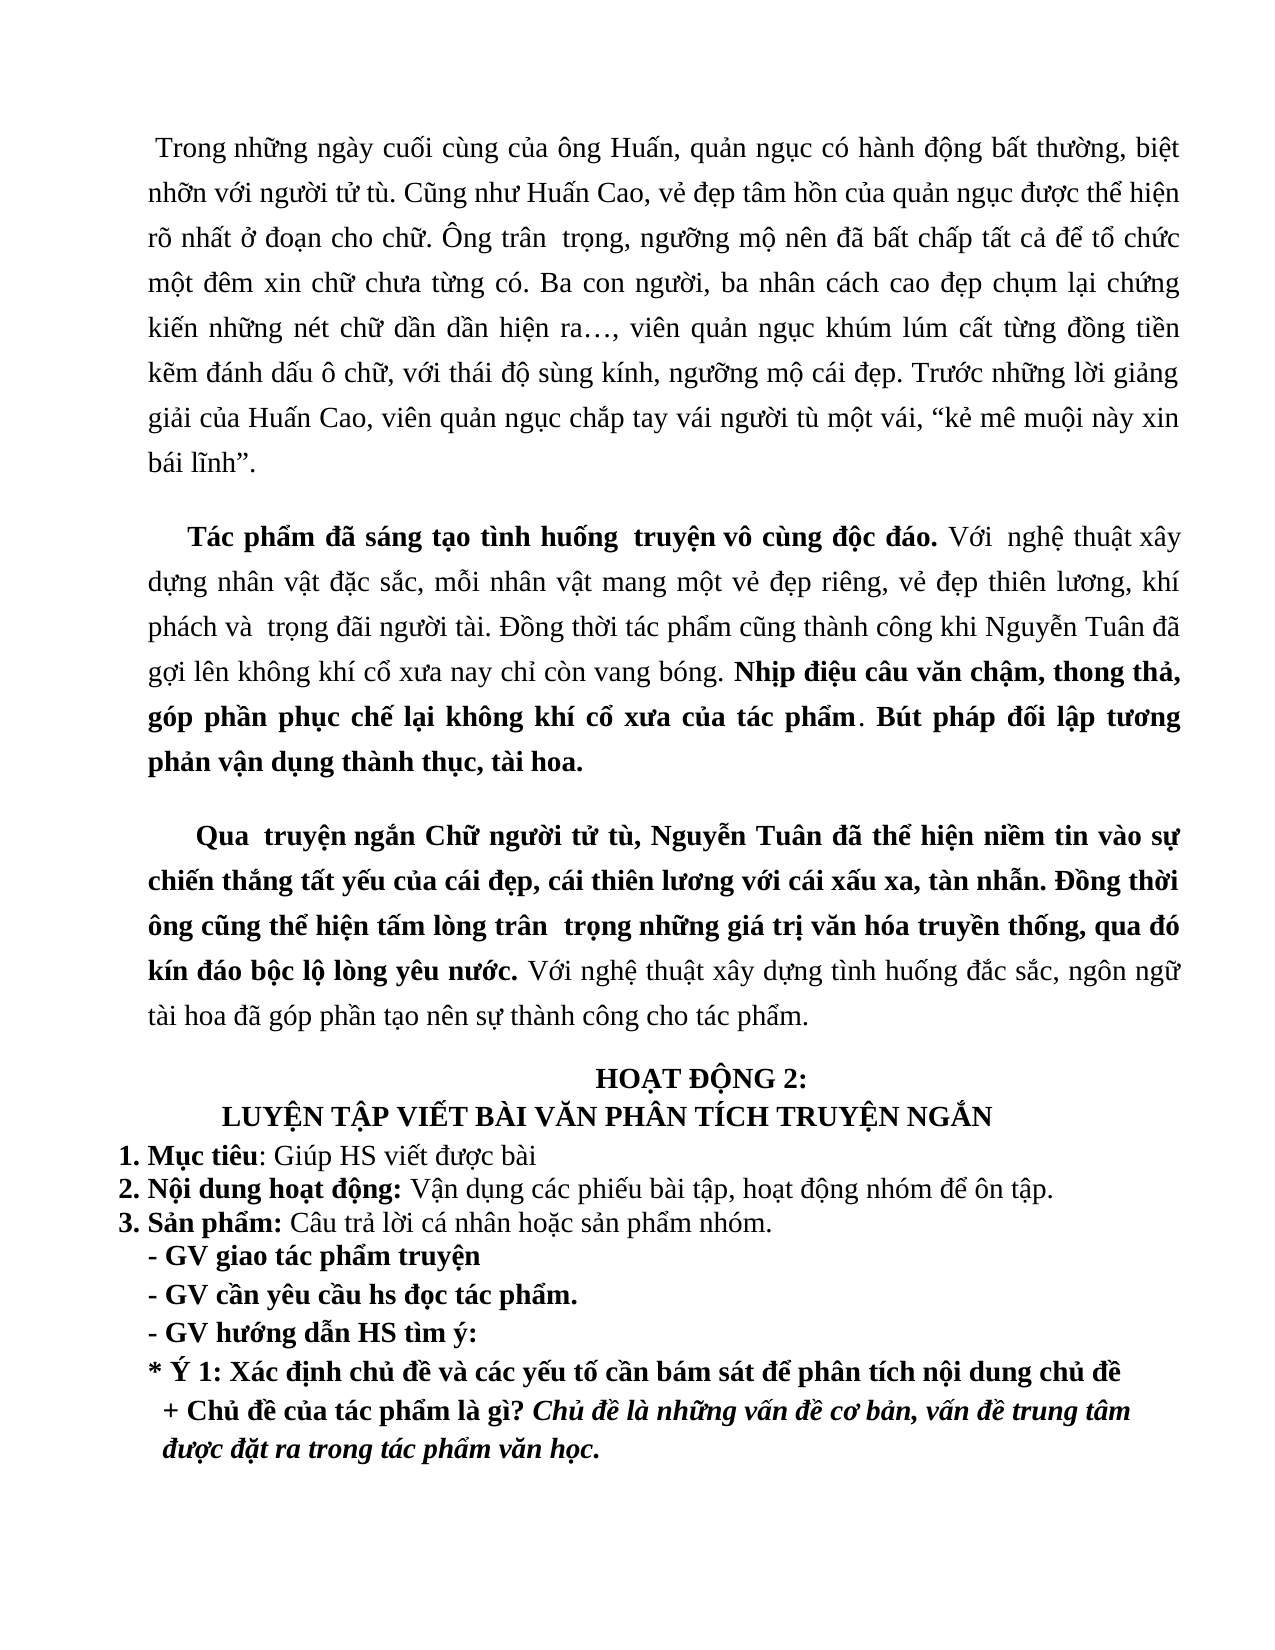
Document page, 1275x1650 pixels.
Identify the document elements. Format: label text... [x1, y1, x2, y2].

text - GV giao tác phẩm truyện [148, 1238, 1181, 1272]
text 2. Nội dung hoạt động: Vận dụng các phiếu bài tập, hoạt động nhóm để ôn tập. [118, 1171, 1181, 1205]
text Qua truyện ngắn Chữ người tử tù, Nguyễn Tuân đã thể hiện niềm tin vào sự chiến thắng tất yếu của cái đẹp, cái thiên lương với cái xấu xa, tàn nhẫn. Đồng thời ông cũng thể hiện tấm lòng trân trọng những giá trị văn hóa truyền thống, qua đó kín đáo bộc lộ lòng yêu nước. Với nghệ thuật xây dựng tình huống đắc sắc, ngôn ngữ tài hoa đã góp phần tạo nên sự thành công cho tác phẩm. [148, 807, 1181, 1032]
text Trong những ngày cuối cùng của ông Huấn, quản ngục có hành động bất thường, biệt nhỡn với người tử tù. Cũng như Huấn Cao, vẻ đẹp tâm hồn của quản ngục được thể hiện rõ nhất ở đoạn cho chữ. Ông trân trọng, ngưỡng mộ nên đã bất chấp tất cả để tổ chức một đêm xin chữ chưa từng có. Ba con người, ba nhân cách cao đẹp chụm lại chứng kiến những nét chữ dần dần hiện ra…, viên quản ngục khúm lúm cất từng đồng tiền kẽm đánh dấu ô chữ, với thái độ sùng kính, ngưỡng mộ cái đẹp. Trước những lời giảng giải của Huấn Cao, viên quản ngục chắp tay vái người tù một vái, “kẻ mê muội này xin bái lĩnh”. [148, 118, 1181, 478]
text 1. Mục tiêu: Giúp HS viết được bài [118, 1138, 1181, 1171]
text * Ý 1: Xác định chủ đề và các yếu tố cần bám sát để phân tích nội dung chủ đề [148, 1354, 1181, 1388]
text 3. Sản phẩm: Câu trả lời cá nhân hoặc sản phẩm nhóm. [118, 1205, 1181, 1238]
text LUYỆN TẬP VIẾT BÀI VĂN PHÂN TÍCH TRUYỆN NGẮN [222, 1099, 1181, 1133]
text Tác phẩm đã sáng tạo tình huống truyện vô cùng độc đáo. Với nghệ thuật xây dựng nhân vật đặc sắc, mỗi nhân vật mang một vẻ đẹp riêng, vẻ đẹp thiên lương, khí phách và trọng đãi người tài. Đồng thời tác phẩm cũng thành công khi Nguyễn Tuân đã gợi lên không khí cổ xưa nay chỉ còn vang bóng. Nhịp điệu câu văn chậm, thong thả, góp phần phục chế lại không khí cổ xưa của tác phẩm. Bút pháp đối lập tương phản vận dụng thành thục, tài hoa. [148, 507, 1181, 777]
text HOẠT ĐỘNG 2: [222, 1061, 1181, 1094]
list + Chủ đề của tác phẩm là gì? Chủ đề là những vấn đề cơ bản, vấn đề trung tâm được đặt ra trong tác phẩm văn học. [162, 1393, 1181, 1465]
text - GV cần yêu cầu hs đọc tác phẩm. [148, 1277, 1181, 1311]
text - GV hướng dẫn HS tìm ý: [148, 1316, 1181, 1349]
